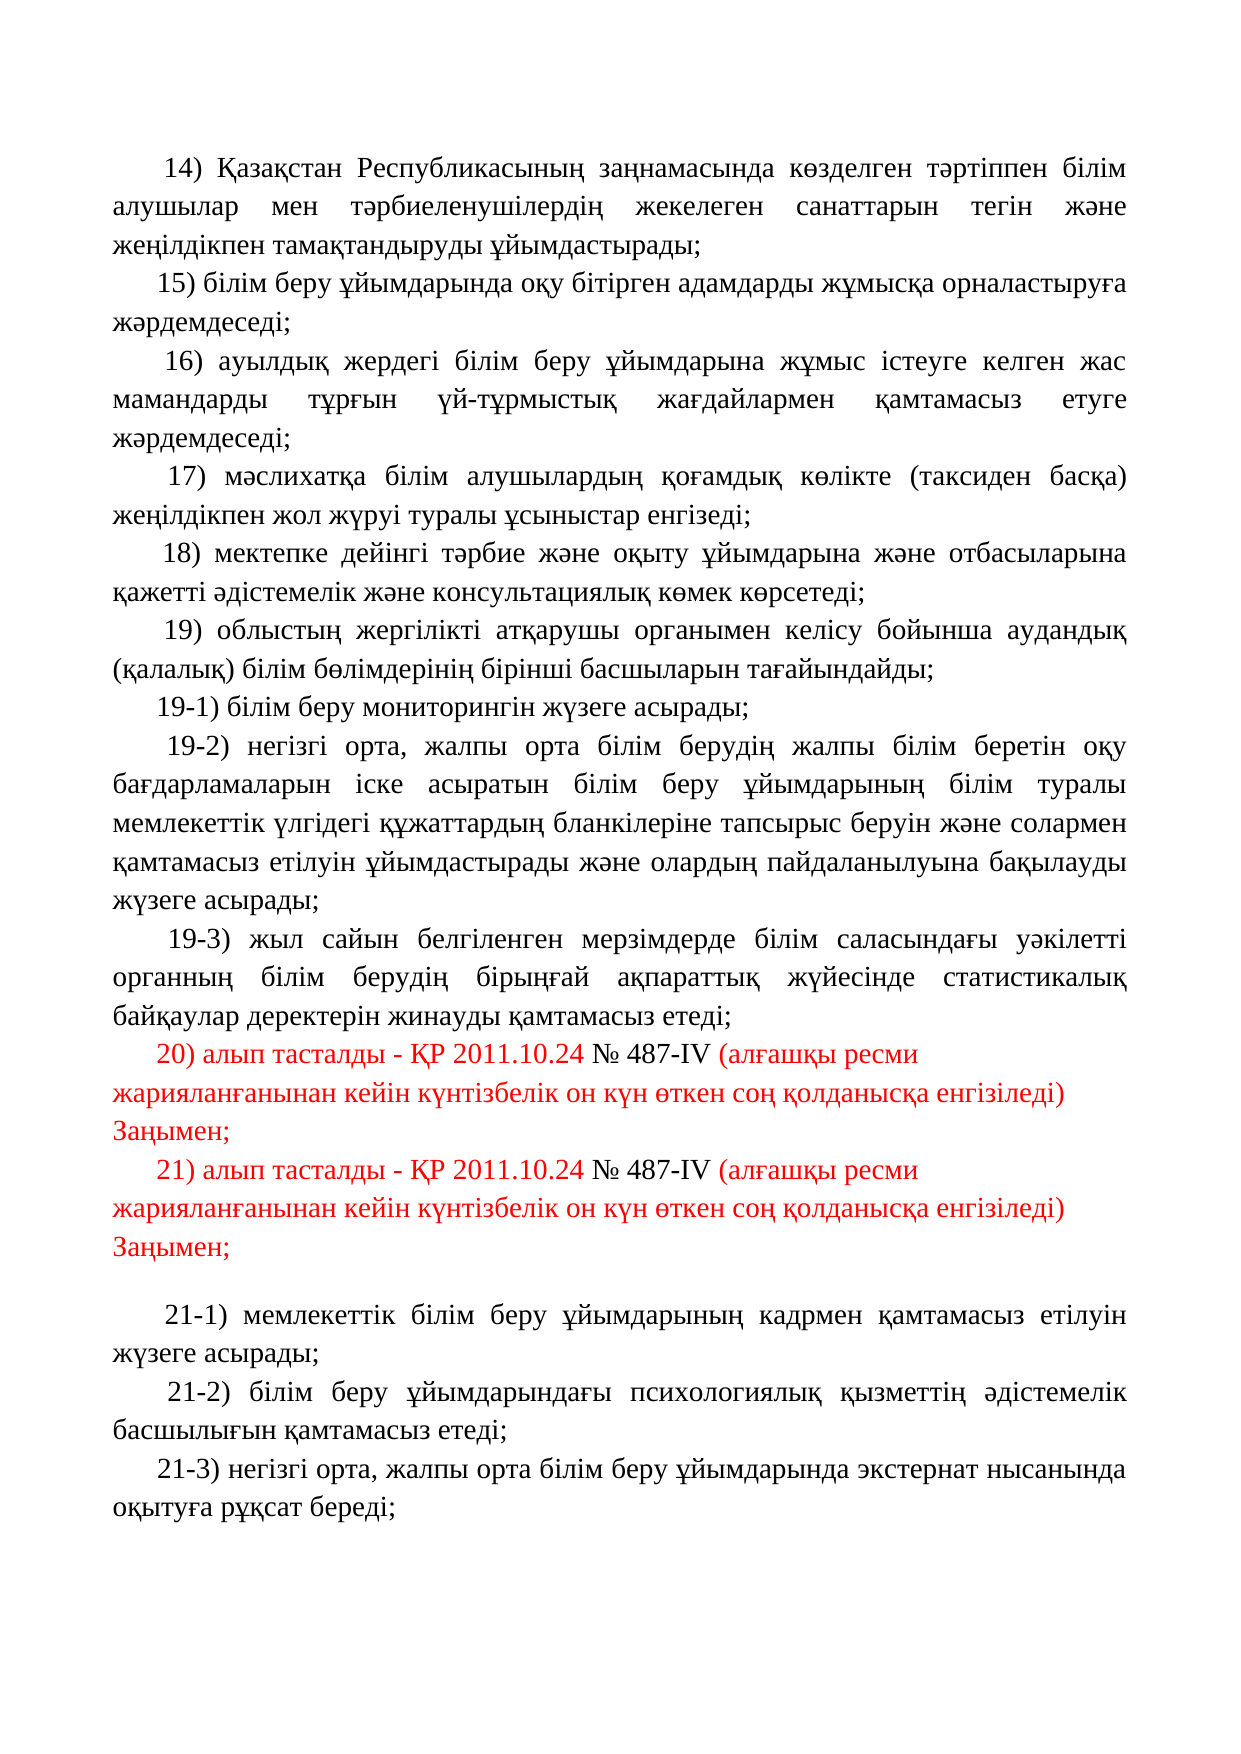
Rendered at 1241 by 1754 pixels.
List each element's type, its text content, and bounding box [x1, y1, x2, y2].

text 17) мәслихатқа білім алушылардың қоғамдық көлікте (таксиден басқа) жеңілдікпен жол жүруі туралы ұсыныстар енгізеді; [112, 458, 1128, 530]
text 16) ауылдық жердегі білім беру ұйымдарына жұмыс істеуге келген жас мамандарды тұрғын үй-тұрмыстық жағдайлармен қамтамасыз етуге жәрдемдеседі; [112, 343, 1128, 453]
text 19-3) жыл сайын белгіленген мерзімдерде білім саласындағы уәкілетті органның білім берудің бірыңғай ақпараттық жүйесінде статистикалық байқаулар деректерін жинауды қамтамасыз етеді; [112, 921, 1128, 1031]
text 21-2) білім беру ұйымдарындағы психологиялық қызметтің әдістемелік басшылығын қамтамасыз етеді; [112, 1374, 1128, 1446]
text 19) облыстың жергілікті атқарушы органымен келісу бойынша аудандық (қалалық) білім бөлімдерінің бірінші басшыларын тағайындайды; [112, 612, 1128, 684]
text 19-1) білім беру мониторингін жүзеге асырады; [112, 689, 1128, 723]
text 19-2) негізгі орта, жалпы орта білім берудің жалпы білім беретін оқу бағдарламаларын іске асыратын білім беру ұйымдарының білім туралы мемлекеттік үлгідегі құжаттардың бланкілеріне тапсырыс беруін және солармен қамтамасыз етілуін ұйымдастырады және олардың пайдаланылуына бақылауды жүзеге асырады; [112, 728, 1128, 916]
text 20) алып тасталды - ҚР 2011.10.24 № 487-ІV (алғашқы ресми жарияланғанынан кейін күнтiзбелiк он күн өткен соң қолданысқа енгiзiледi) Заңымен; 21) алып тасталды - ҚР 2011.10.24 № 487-ІV (алғашқы ресми жарияланғанынан кейін күнтiзбелiк он күн өткен соң қолданысқа енгiзiледi) Заңымен; [112, 1036, 1128, 1293]
text 18) мектепке дейінгі тәрбие және оқыту ұйымдарына және отбасыларына қажетті әдістемелік және консультациялық көмек көрсетеді; [112, 535, 1128, 607]
text 15) білім беру ұйымдарында оқу бітірген адамдарды жұмысқа орналастыруға жәрдемдеседі; [112, 266, 1128, 338]
text 21-1) мемлекеттік білім беру ұйымдарының кадрмен қамтамасыз етілуін жүзеге асырады; [112, 1297, 1128, 1369]
text 14) Қазақстан Республикасының заңнамасында көзделген тәртіппен білім алушылар мен тәрбиеленушілердің жекелеген санаттарын тегін және жеңілдікпен тамақтандыруды ұйымдастырады; [112, 150, 1128, 261]
text 21-3) негізгі орта, жалпы орта білім беру ұйымдарында экстернат нысанында оқытуға рұқсат береді; [112, 1451, 1128, 1523]
